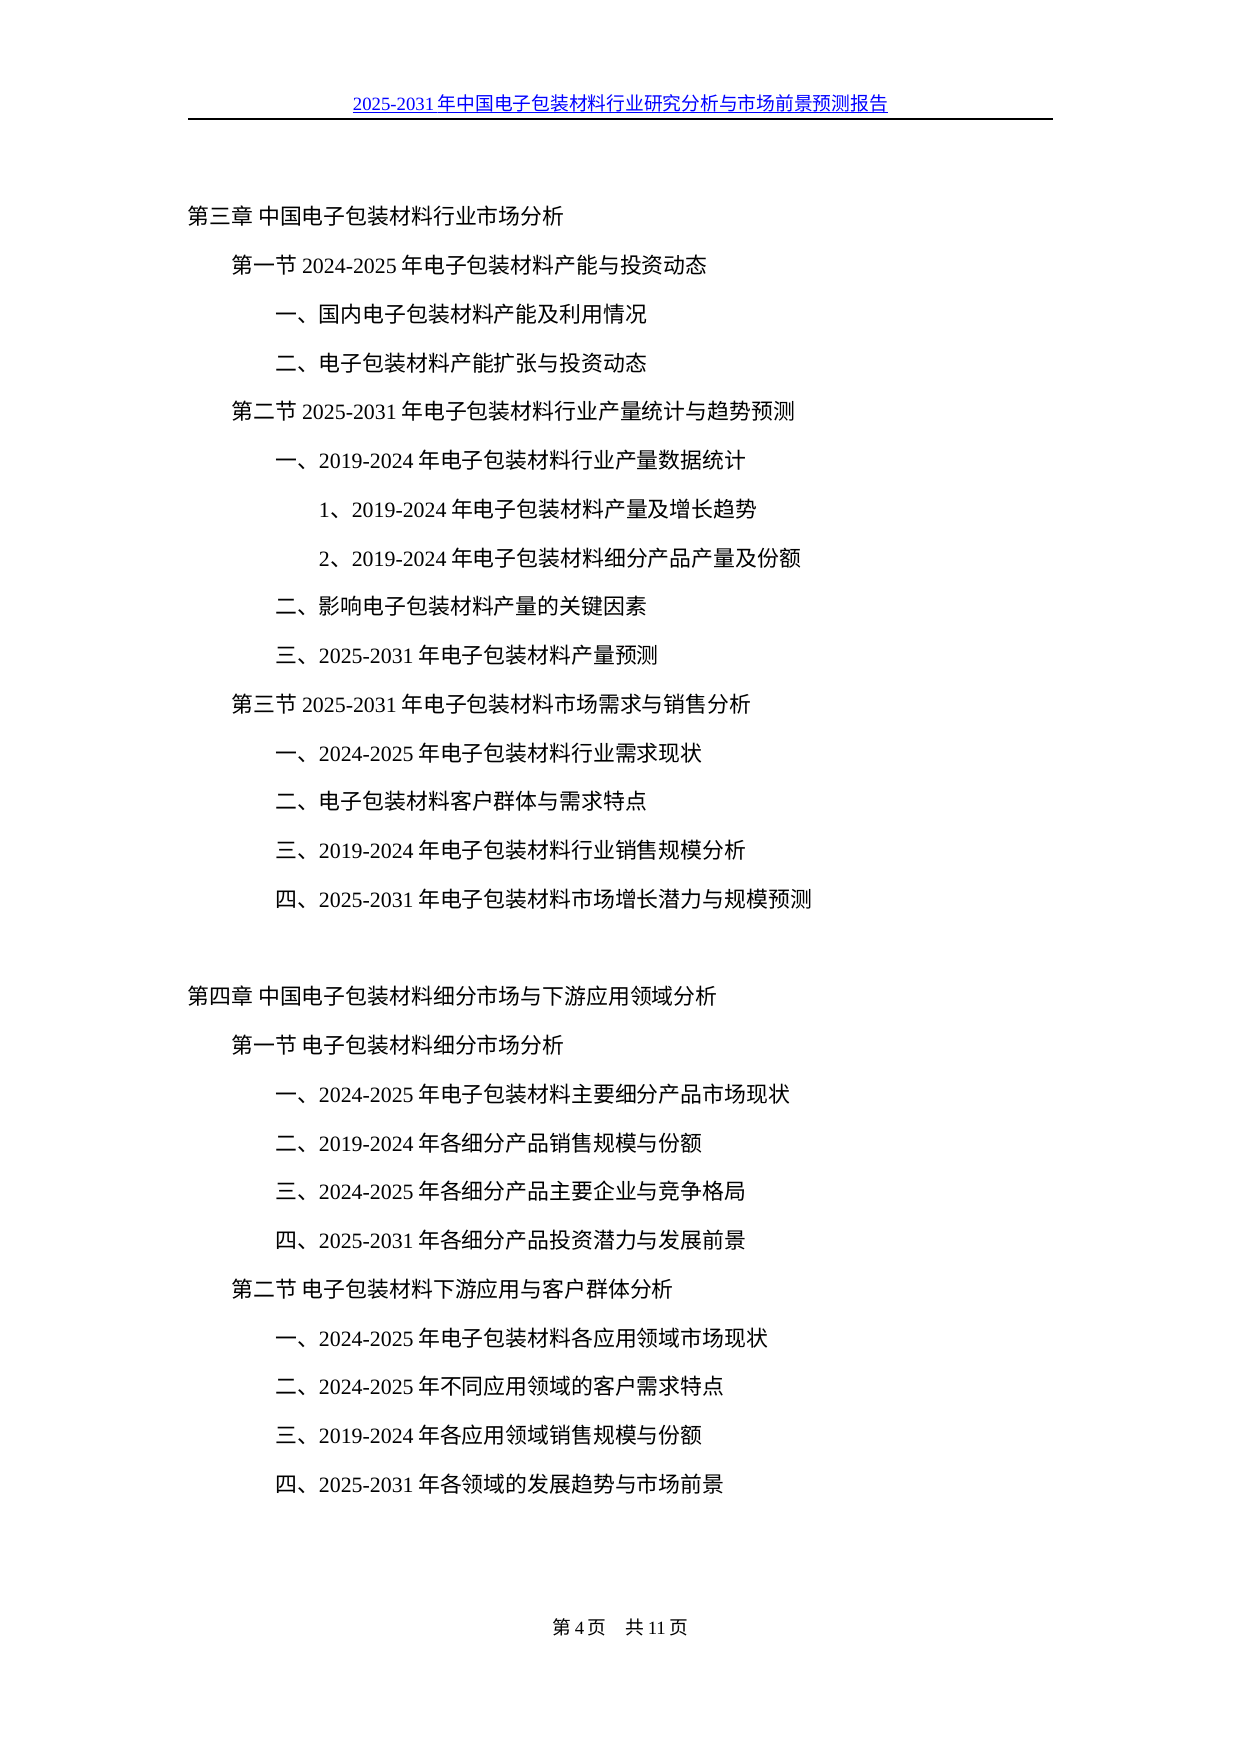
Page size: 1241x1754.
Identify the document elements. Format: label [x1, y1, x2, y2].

text [187, 150, 1053, 1499]
